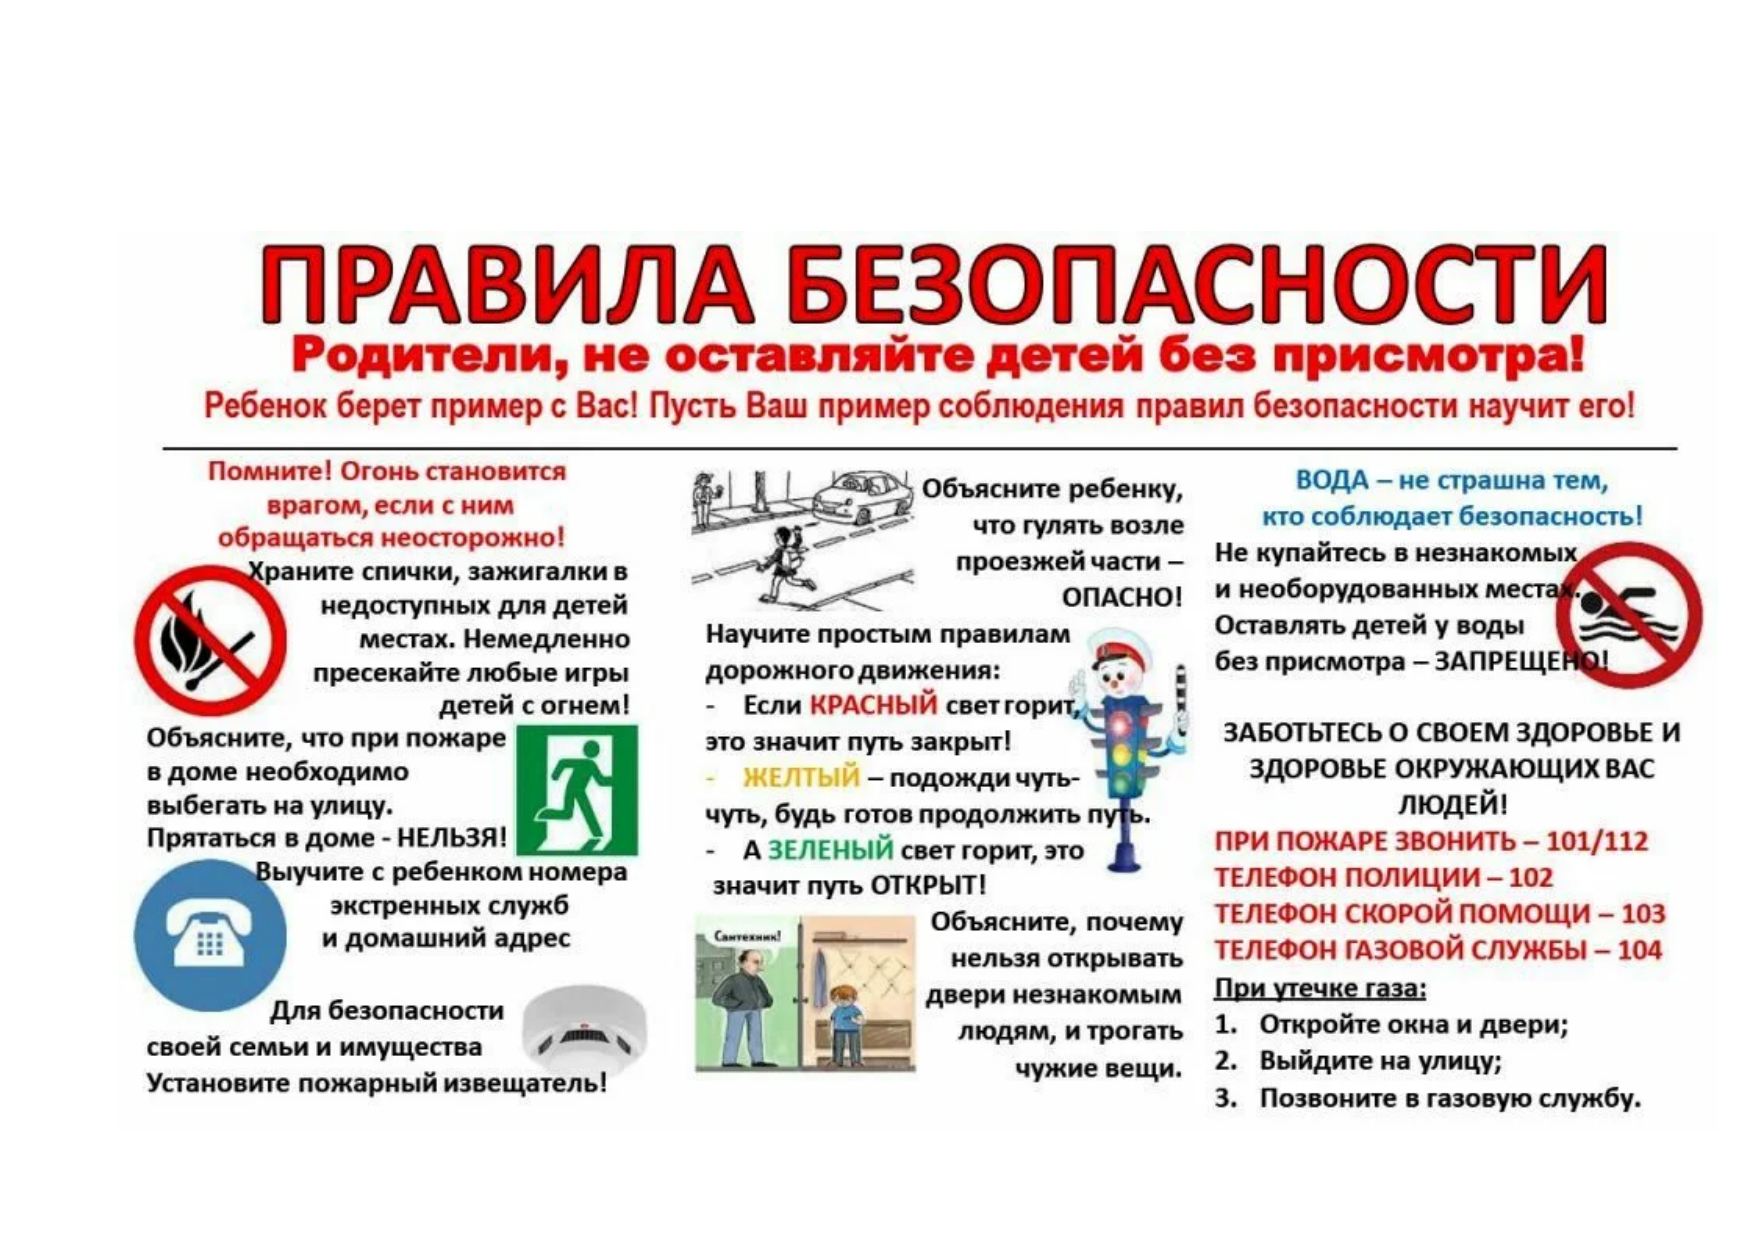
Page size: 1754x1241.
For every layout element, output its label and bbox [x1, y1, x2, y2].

picture [118, 231, 1719, 1131]
